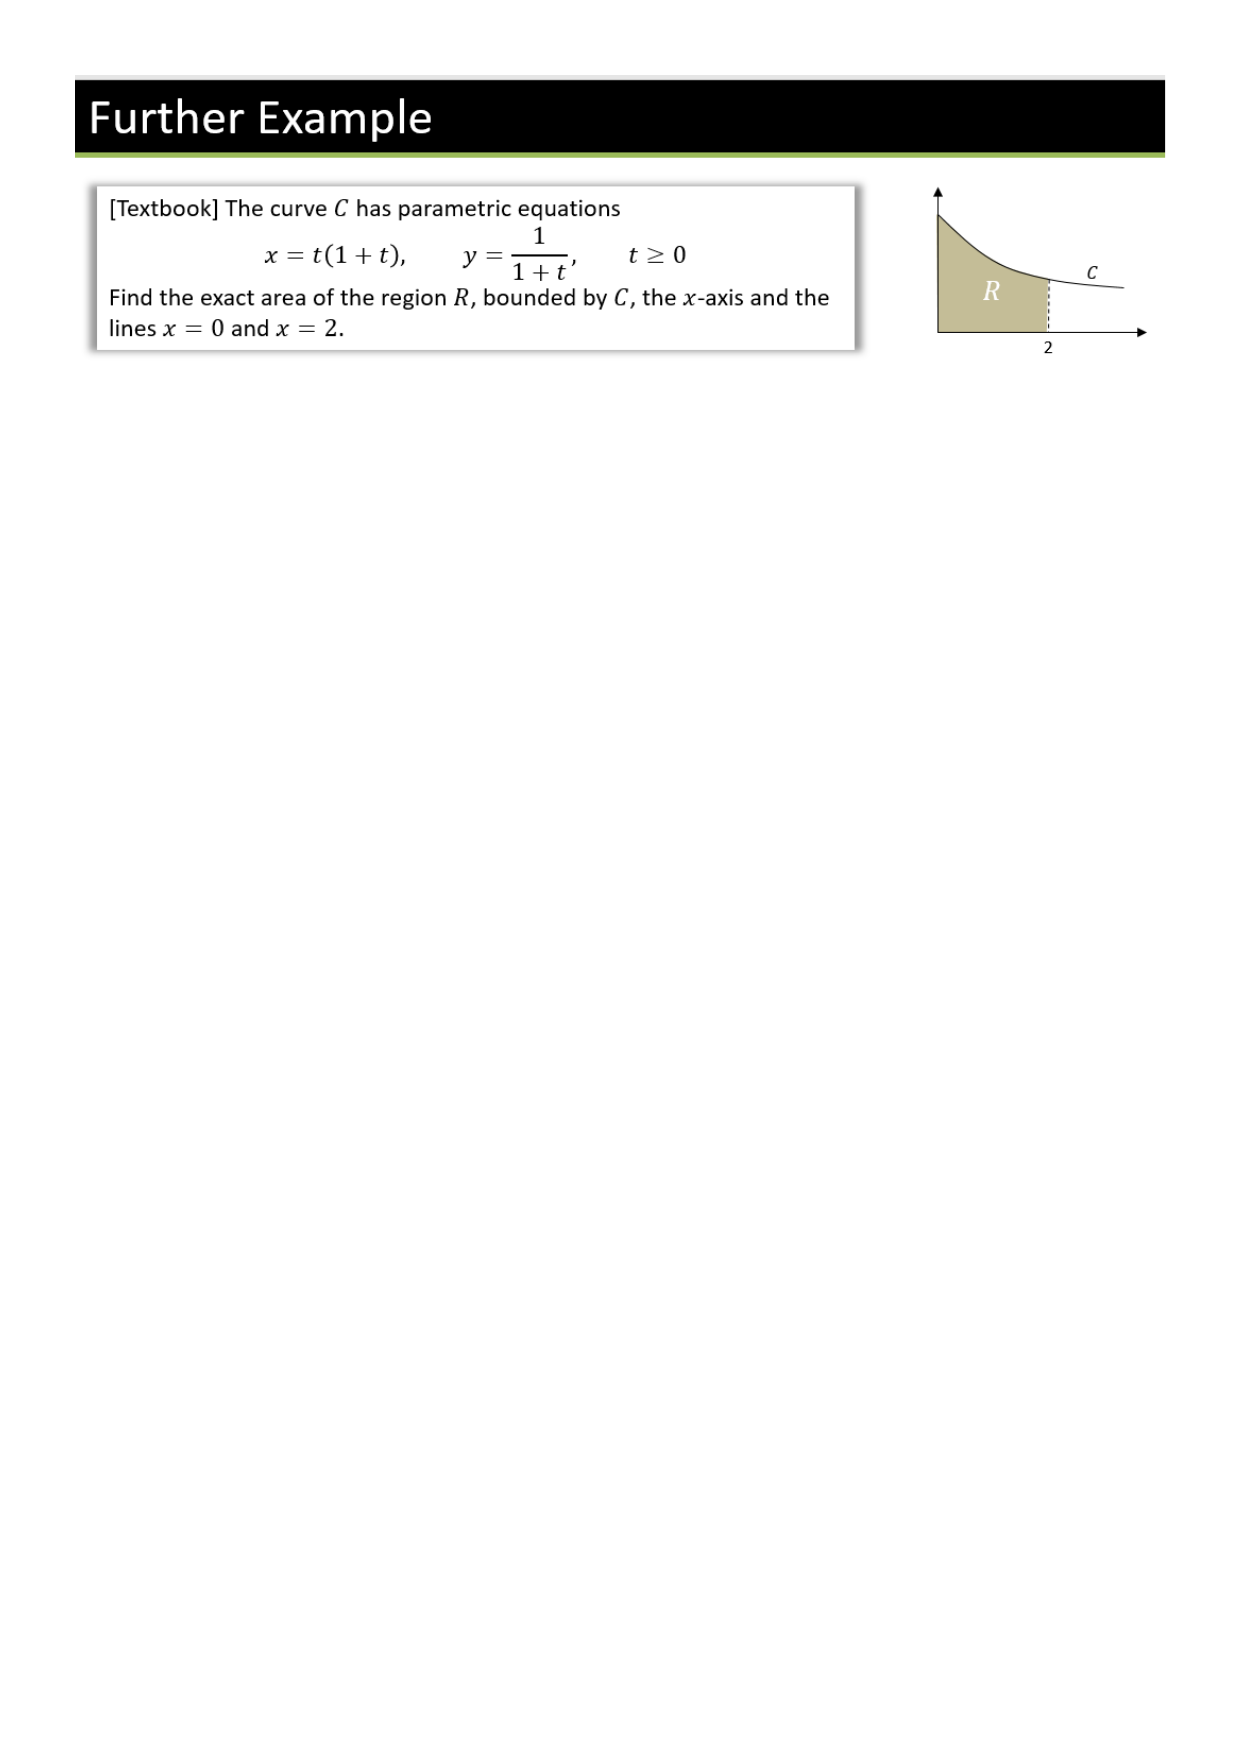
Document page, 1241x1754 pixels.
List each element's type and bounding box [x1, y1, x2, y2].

picture [75, 75, 1166, 378]
